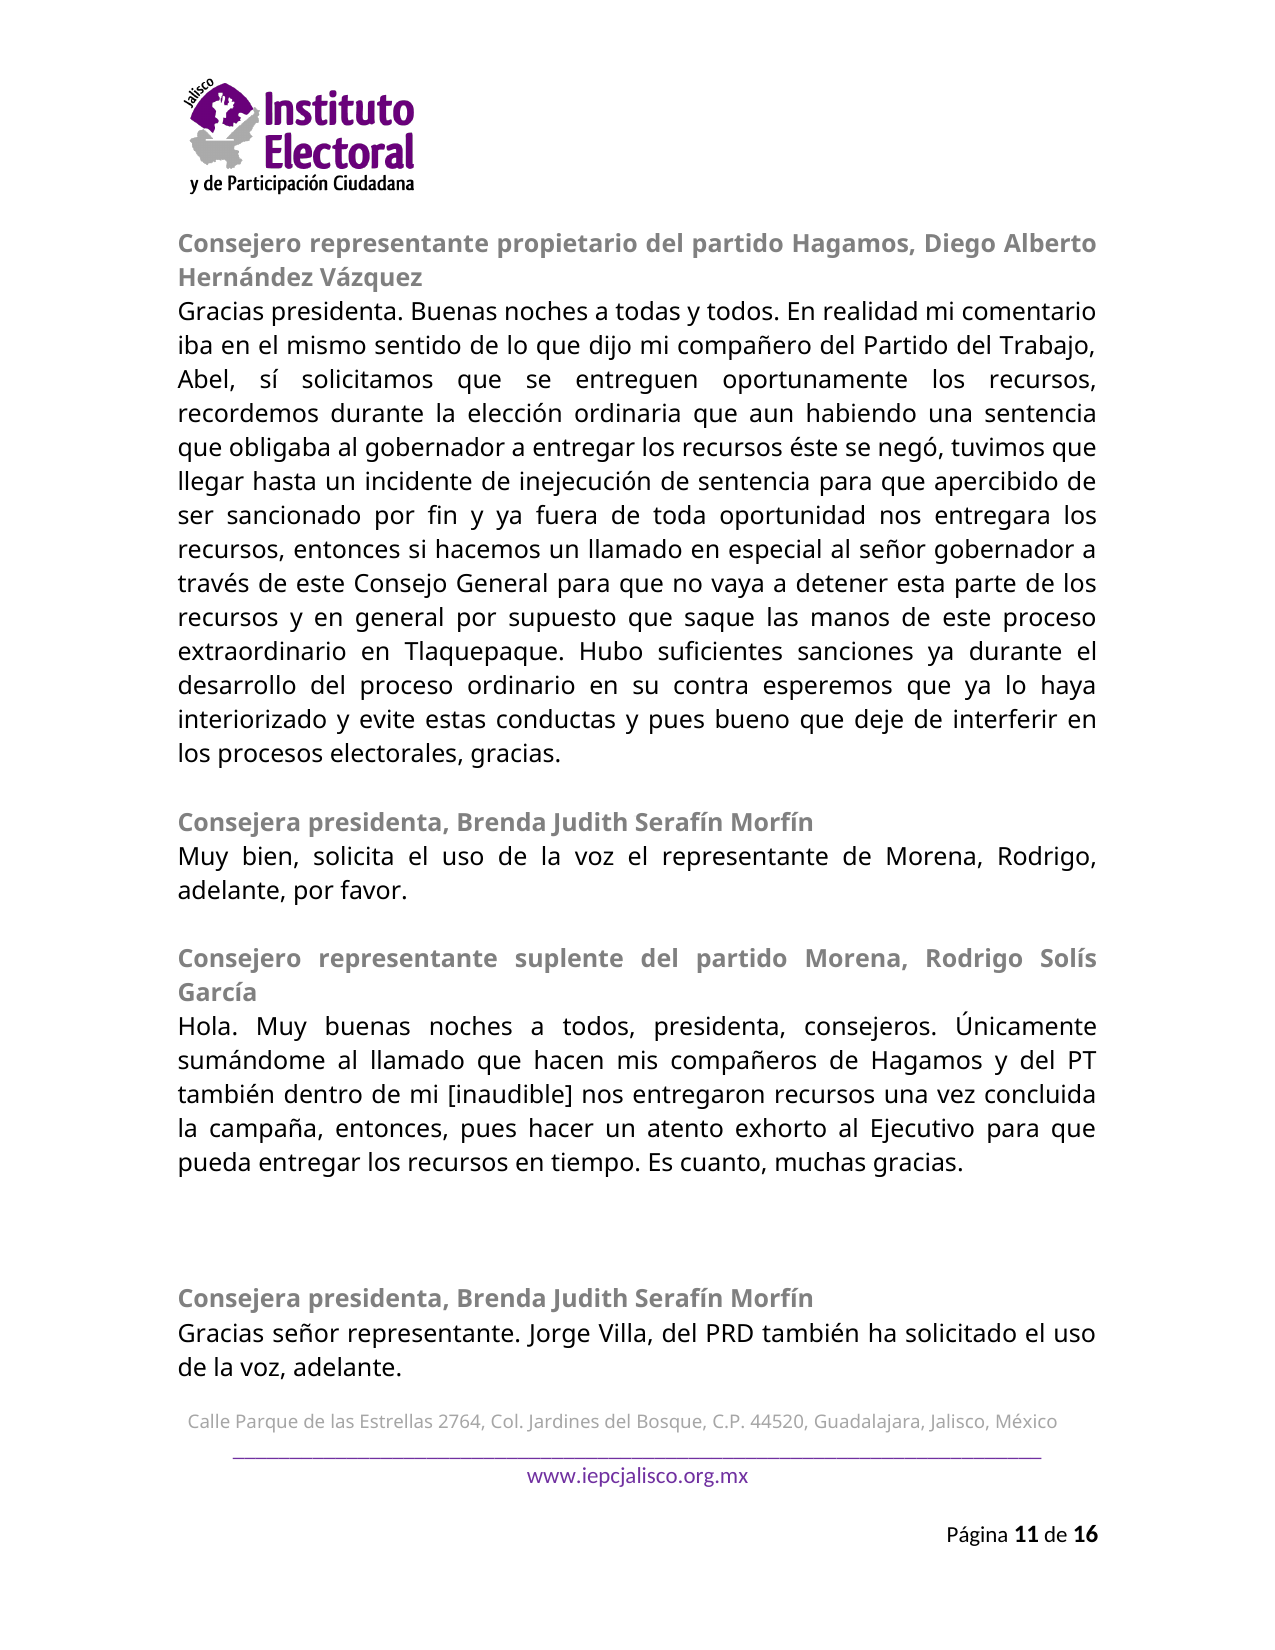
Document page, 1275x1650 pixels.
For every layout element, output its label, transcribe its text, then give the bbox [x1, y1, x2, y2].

text Consejero representante propietario del partido Hagamos, Diego Alberto Hernández Vázquez [177, 225, 1098, 293]
text Gracias presidenta. Buenas noches a todas y todos. En realidad mi comentario iba en el mismo sentido de lo que dijo mi compañero del Partido del Trabajo, Abel, sí solicitamos que se entreguen oportunamente los recursos, recordemos durante la elección ordinaria que aun habiendo una sentencia que obligaba al gobernador a entregar los recursos éste se negó, tuvimos que llegar hasta un incidente de inejecución de sentencia para que apercibido de ser sancionado por fin y ya fuera de toda oportunidad nos entregara los recursos, entonces si hacemos un llamado en especial al señor gobernador a través de este Consejo General para que no vaya a detener esta parte de los recursos y en general por supuesto que saque las manos de este proceso extraordinario en Tlaquepaque. Hubo suficientes sanciones ya durante el desarrollo del proceso ordinario en su contra esperemos que ya lo haya interiorizado y evite estas conductas y pues bueno que deje de interferir en los procesos electorales, gracias. [177, 293, 1098, 770]
text Consejero representante suplente del partido Morena, Rodrigo Solís García [177, 941, 1098, 1009]
text Gracias señor representante. Jorge Villa, del PRD también ha solicitado el uso de la voz, adelante. [177, 1315, 1098, 1383]
picture [177, 73, 424, 198]
text Muy bien, solicita el uso de la voz el representante de Morena, Rodrigo, adelante, por favor. [177, 838, 1098, 906]
text Consejera presidenta, Brenda Judith Serafín Morfín [177, 1281, 1098, 1315]
text Hola. Muy buenas noches a todos, presidenta, consejeros. Únicamente sumándome al llamado que hacen mis compañeros de Hagamos y del PT también dentro de mi [inaudible] nos entregaron recursos una vez concluida la campaña, entonces, pues hacer un atento exhorto al Ejecutivo para que pueda entregar los recursos en tiempo. Es cuanto, muchas gracias. [177, 1009, 1098, 1179]
text Consejera presidenta, Brenda Judith Serafín Morfín [177, 804, 1098, 838]
